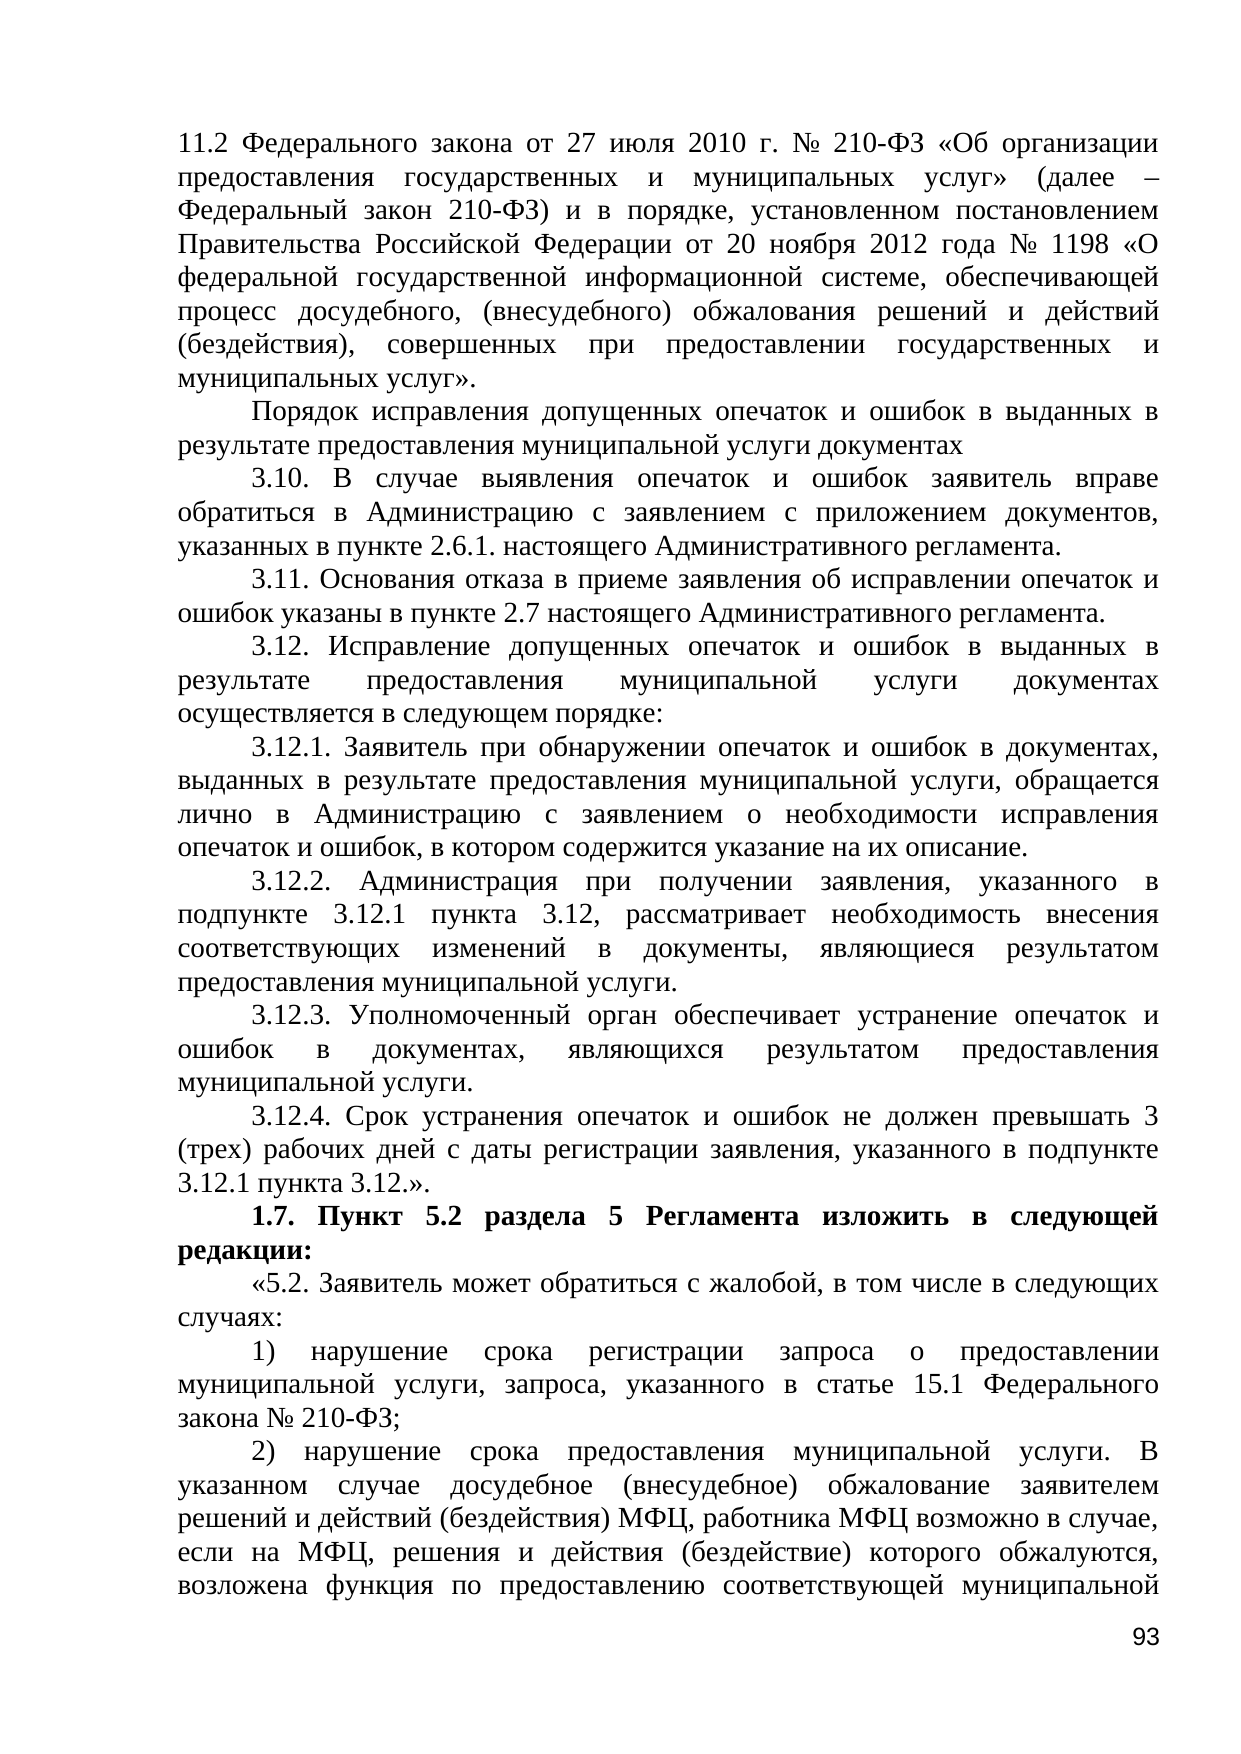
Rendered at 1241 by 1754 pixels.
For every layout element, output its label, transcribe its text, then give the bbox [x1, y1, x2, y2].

text 3.12.4. Срок устранения опечаток и ошибок не должен превышать 3 (трех) рабочих дней с даты регистрации заявления, указанного в подпункте 3.12.1 пункта 3.12.». [177, 1098, 1160, 1198]
text 3.10. В случае выявления опечаток и ошибок заявитель вправе обратиться в Администрацию с заявлением с приложением документов, указанных в пункте 2.6.1. настоящего Административного регламента. [177, 461, 1160, 561]
text 3.11. Основания отказа в приеме заявления об исправлении опечаток и ошибок указаны в пункте 2.7 настоящего Административного регламента. [177, 561, 1160, 628]
text 3.12.3. Уполномоченный орган обеспечивает устранение опечаток и ошибок в документах, являющихся результатом предоставления муниципальной услуги. [177, 997, 1160, 1098]
text 3.12.1. Заявитель при обнаружении опечаток и ошибок в документах, выданных в результате предоставления муниципальной услуги, обращается лично в Администрацию с заявлением о необходимости исправления опечаток и ошибок, в котором содержится указание на их описание. [177, 729, 1160, 863]
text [177, 125, 1160, 393]
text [177, 1433, 1160, 1601]
text Порядок исправления допущенных опечаток и ошибок в выданных в результате предоставления муниципальной услуги документах [177, 393, 1160, 461]
text 3.12. Исправление допущенных опечаток и ошибок в выданных в результате предоставления муниципальной услуги документах осуществляется в следующем порядке: [177, 628, 1160, 729]
text 1.7. Пункт 5.2 раздела 5 Регламента изложить в следующей редакции: [177, 1198, 1160, 1266]
text 1) нарушение срока регистрации запроса о предоставлении муниципальной услуги, запроса, указанного в статье 15.1 Федерального закона № 210-ФЗ; [177, 1333, 1160, 1433]
text «5.2. Заявитель может обратиться с жалобой, в том числе в следующих случаях: [177, 1266, 1160, 1333]
text 3.12.2. Администрация при получении заявления, указанного в подпункте 3.12.1 пункта 3.12, рассматривает необходимость внесения соответствующих изменений в документы, являющиеся результатом предоставления муниципальной услуги. [177, 863, 1160, 997]
